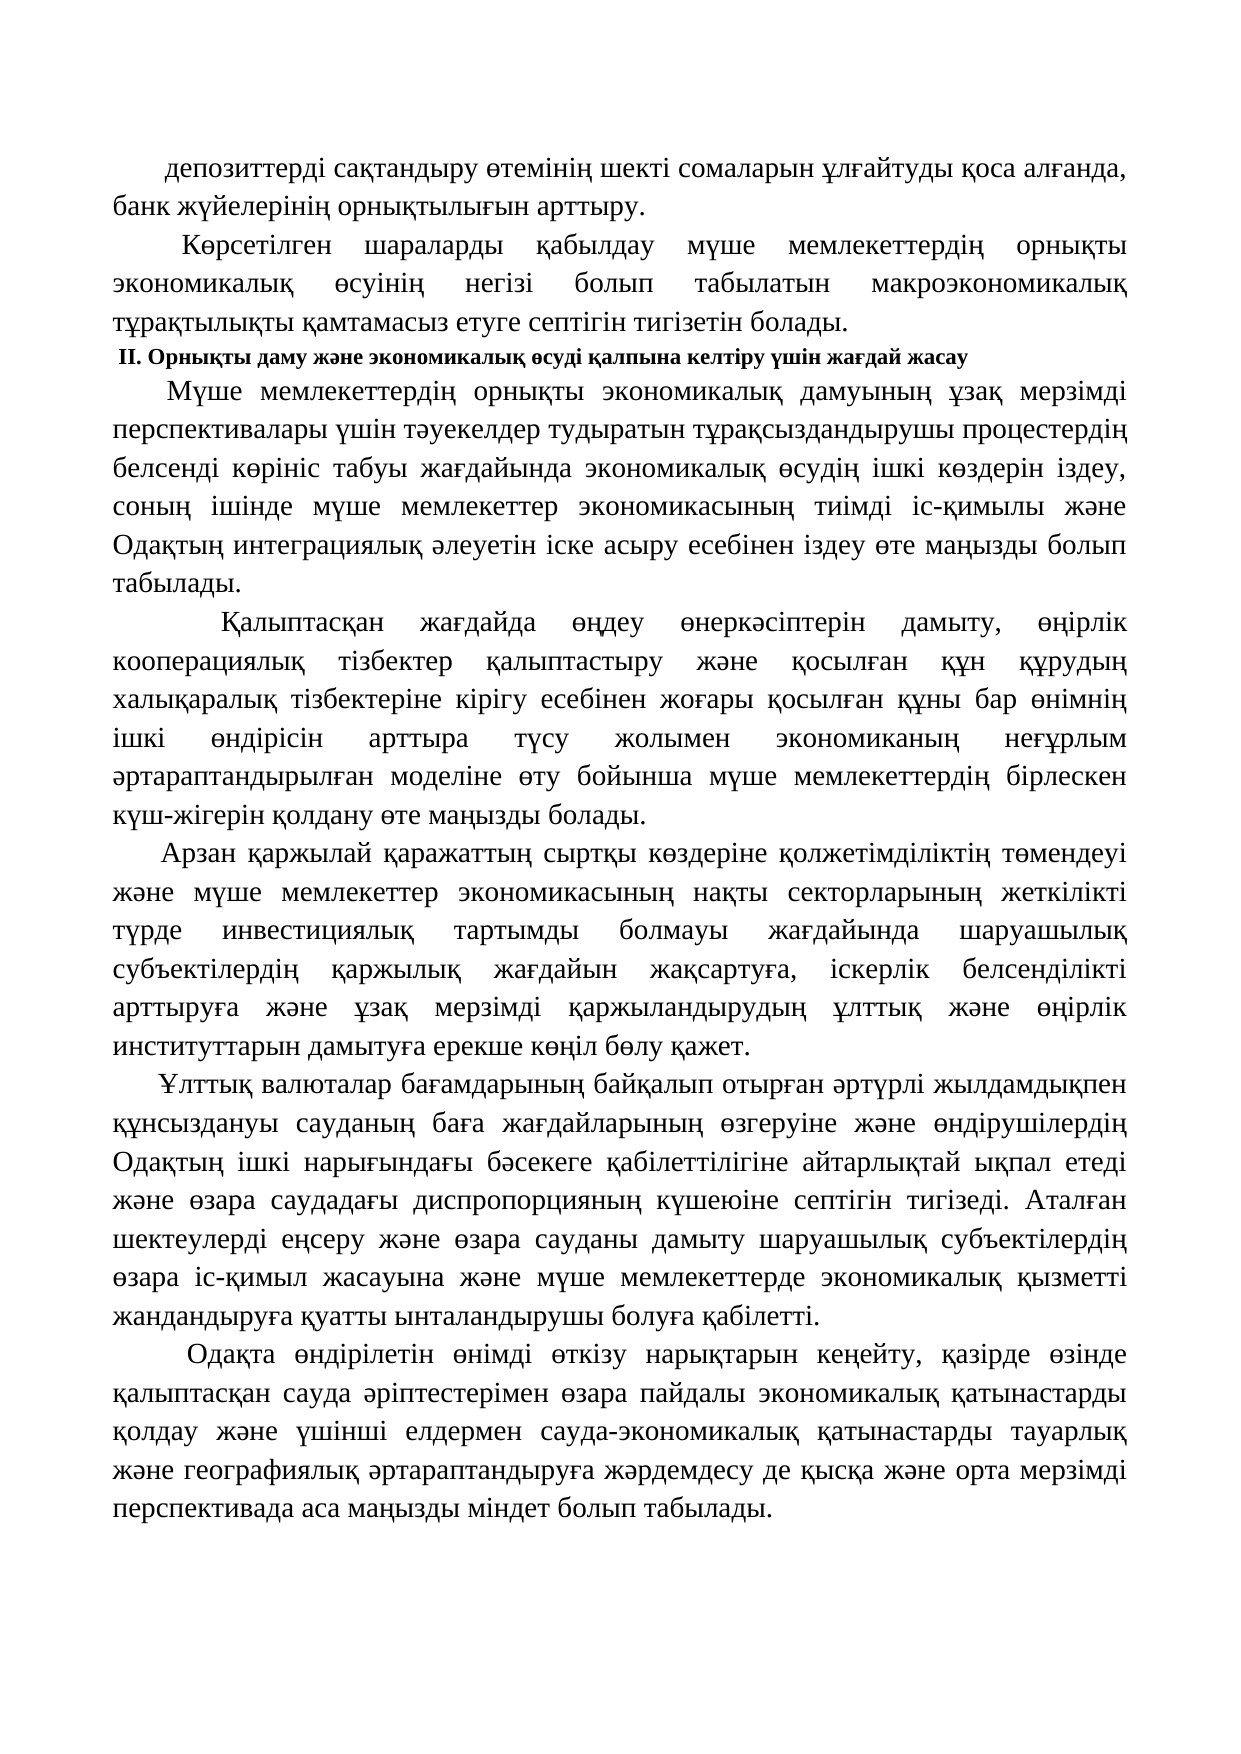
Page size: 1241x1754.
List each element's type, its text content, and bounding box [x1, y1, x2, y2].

text депозиттерді сақтандыру өтемінің шекті сомаларын ұлғайтуды қоса алғанда, банк жүйелерінің орнықтылығын арттыру. [112, 150, 1128, 222]
text Қалыптасқан жағдайда өңдеу өнеркәсіптерін дамыту, өңірлік кооперациялық тізбектер қалыптастыру және қосылған құн құрудың халықаралық тізбектеріне кірігу есебінен жоғары қосылған құны бар өнімнің ішкі өндірісін арттыра түсу жолымен экономиканың неғұрлым әртараптандырылған моделіне өту бойынша мүше мемлекеттердің бірлескен күш-жігерін қолдану өте маңызды болады. [112, 604, 1128, 830]
text Ұлттық валюталар бағамдарының байқалып отырған әртүрлі жылдамдықпен құнсыздануы сауданың баға жағдайларының өзгеруіне және өндірушілердің Одақтың ішкі нарығындағы бәсекеге қабілеттілігіне айтарлықтай ықпал етеді және өзара саудадағы диспропорцияның күшеюіне септігін тигізеді. Аталған шектеулерді еңсеру және өзара сауданы дамыту шаруашылық субъектілердің өзара іс-қимыл жасауына және мүше мемлекеттерде экономикалық қызметті жандандыруға қуатты ынталандырушы болуға қабілетті. [112, 1067, 1128, 1331]
text Одақта өндірілетін өнімді өткізу нарықтарын кеңейту, қазірде өзінде қалыптасқан сауда әріптестерімен өзара пайдалы экономикалық қатынастарды қолдау және үшінші елдермен сауда-экономикалық қатынастарды тауарлық және географиялық әртараптандыруға жәрдемдесу де қысқа және орта мерзімді перспективада аса маңызды міндет болып табылады. [112, 1336, 1128, 1524]
text Көрсетілген шараларды қабылдау мүше мемлекеттердің орнықты экономикалық өсуінің негізі болып табылатын макроэкономикалық тұрақтылықты қамтамасыз етуге септігін тигізетін болады. [112, 227, 1128, 338]
text Арзан қаржылай қаражаттың сыртқы көздеріне қолжетімділіктің төмендеуі және мүше мемлекеттер экономикасының нақты секторларының жеткілікті түрде инвестициялық тартымды болмауы жағдайында шаруашылық субъектілердің қаржылық жағдайын жақсартуға, іскерлік белсенділікті арттыруға және ұзақ мерзімді қаржыландырудың ұлттық және өңірлік институттарын дамытуға ерекше көңіл бөлу қажет. [112, 835, 1128, 1062]
text ІІ. Орнықты даму және экономикалық өсуді қалпына келтіру үшін жағдай жасау [112, 343, 1128, 369]
text Мүше мемлекеттердің орнықты экономикалық дамуының ұзақ мерзімді перспективалары үшін тәуекелдер тудыратын тұрақсыздандырушы процестердің белсенді көрініс табуы жағдайында экономикалық өсудің ішкі көздерін іздеу, соның ішінде мүше мемлекеттер экономикасының тиімді іс-қимылы және Одақтың интеграциялық әлеуетін іске асыру есебінен іздеу өте маңызды болып табылады. [112, 373, 1128, 599]
